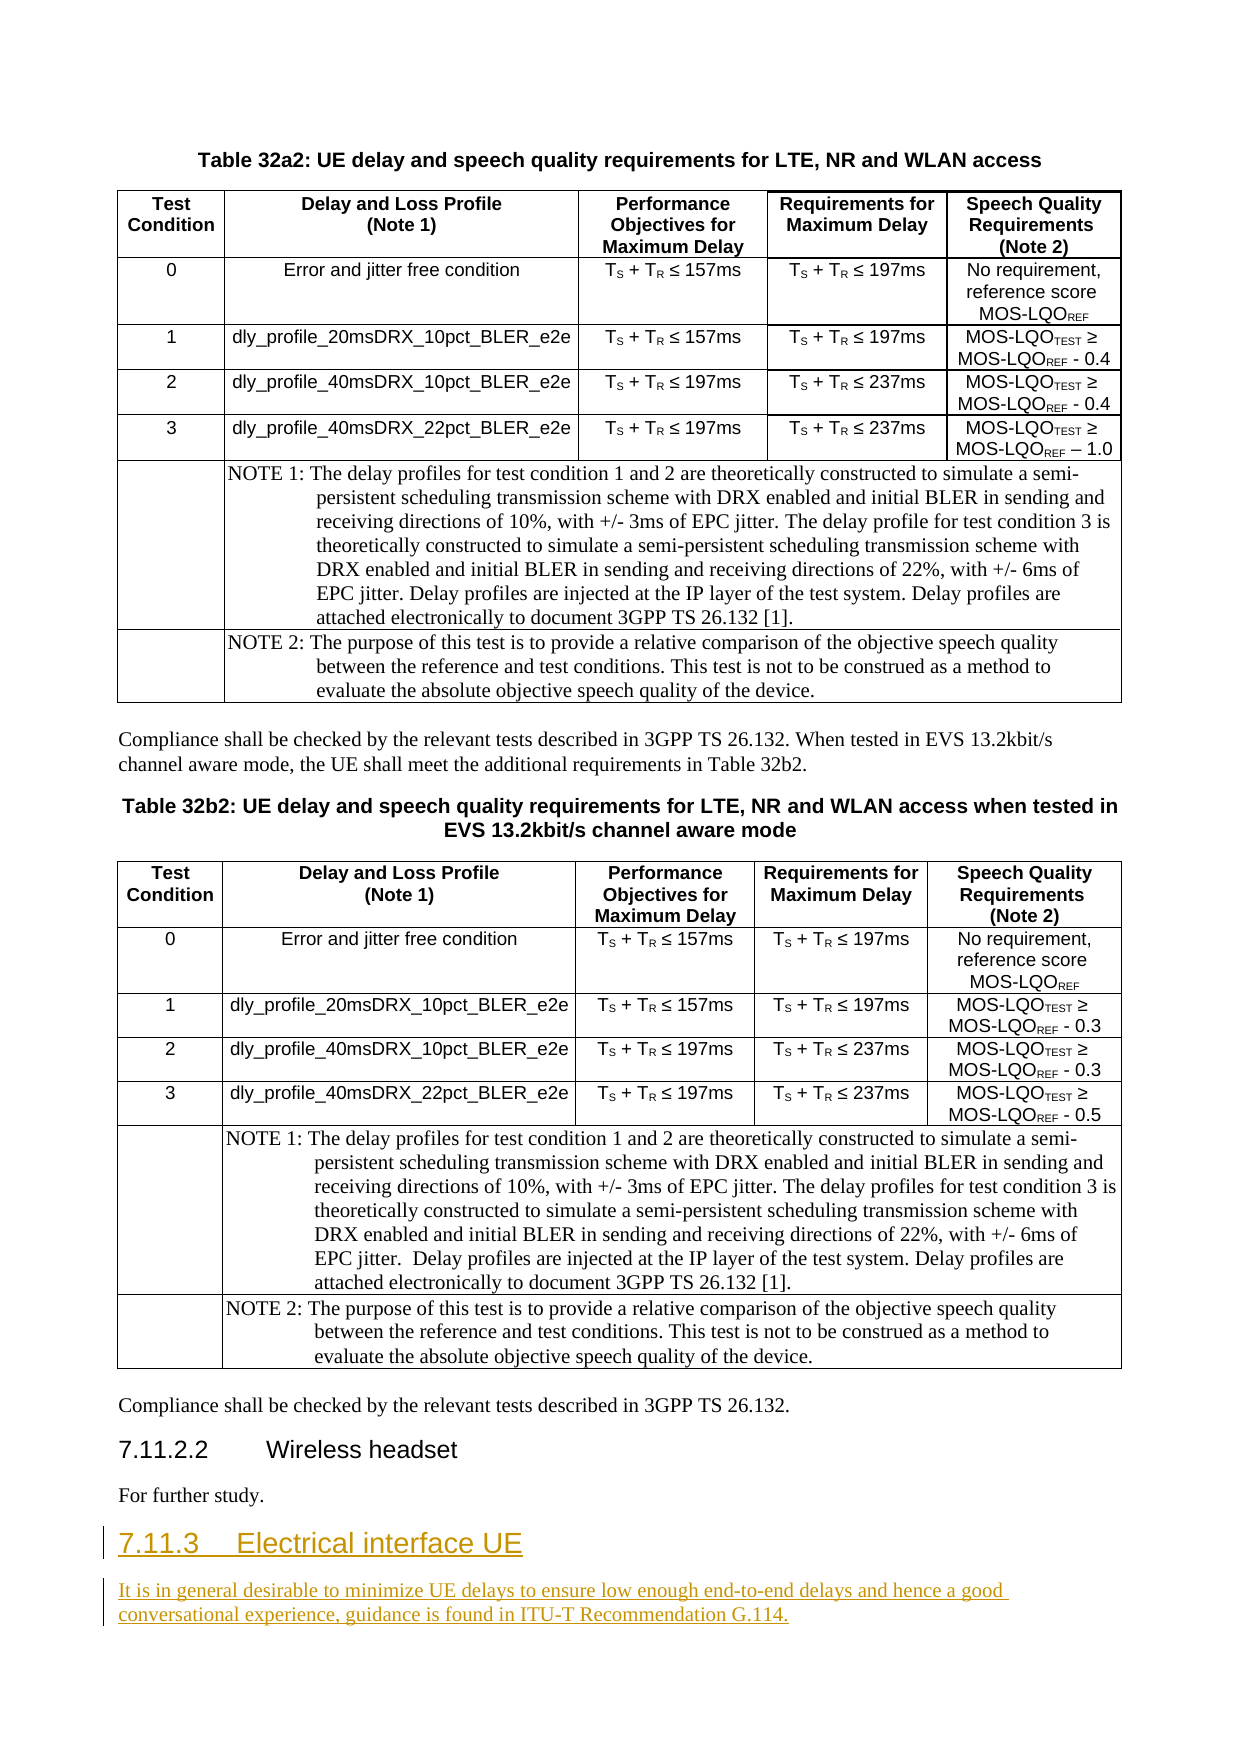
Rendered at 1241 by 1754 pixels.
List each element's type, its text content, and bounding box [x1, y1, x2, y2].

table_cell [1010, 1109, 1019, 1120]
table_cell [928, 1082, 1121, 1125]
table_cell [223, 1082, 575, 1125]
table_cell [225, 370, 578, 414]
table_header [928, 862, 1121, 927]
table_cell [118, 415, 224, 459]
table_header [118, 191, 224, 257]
text Compliance shall be checked by the relevant tests described in 3GPP TS 26.132. When tested in EVS 13.2kbit/s channel aware mode, the UE shall meet the additional requirements in Table 32b2. [118, 727, 1122, 776]
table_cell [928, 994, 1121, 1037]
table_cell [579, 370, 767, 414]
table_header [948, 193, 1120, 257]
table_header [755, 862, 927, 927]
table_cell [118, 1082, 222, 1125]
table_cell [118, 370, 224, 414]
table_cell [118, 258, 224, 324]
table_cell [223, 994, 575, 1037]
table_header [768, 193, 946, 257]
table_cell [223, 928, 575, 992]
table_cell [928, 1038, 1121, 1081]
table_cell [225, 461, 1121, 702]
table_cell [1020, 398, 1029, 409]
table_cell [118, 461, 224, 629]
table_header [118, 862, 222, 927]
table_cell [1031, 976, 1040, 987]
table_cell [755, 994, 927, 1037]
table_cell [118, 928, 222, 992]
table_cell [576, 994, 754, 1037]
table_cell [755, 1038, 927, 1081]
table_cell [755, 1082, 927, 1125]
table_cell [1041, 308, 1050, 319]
text For further study. [118, 1483, 1122, 1507]
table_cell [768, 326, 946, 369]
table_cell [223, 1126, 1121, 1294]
text Table 32b2: UE delay and speech quality requirements for LTE, NR and WLAN access when tested in EVS 13.2kbit/s channel aware mode [118, 794, 1122, 842]
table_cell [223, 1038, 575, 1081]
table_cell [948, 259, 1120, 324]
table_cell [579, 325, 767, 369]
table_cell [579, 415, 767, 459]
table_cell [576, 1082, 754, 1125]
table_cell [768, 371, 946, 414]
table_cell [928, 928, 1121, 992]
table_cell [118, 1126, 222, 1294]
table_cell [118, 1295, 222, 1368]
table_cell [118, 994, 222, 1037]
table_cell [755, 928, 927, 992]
text Table 32a2: UE delay and speech quality requirements for LTE, NR and WLAN access [118, 148, 1122, 172]
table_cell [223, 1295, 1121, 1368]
subtitle 7.11.2.2 Wireless headset [118, 1436, 1122, 1464]
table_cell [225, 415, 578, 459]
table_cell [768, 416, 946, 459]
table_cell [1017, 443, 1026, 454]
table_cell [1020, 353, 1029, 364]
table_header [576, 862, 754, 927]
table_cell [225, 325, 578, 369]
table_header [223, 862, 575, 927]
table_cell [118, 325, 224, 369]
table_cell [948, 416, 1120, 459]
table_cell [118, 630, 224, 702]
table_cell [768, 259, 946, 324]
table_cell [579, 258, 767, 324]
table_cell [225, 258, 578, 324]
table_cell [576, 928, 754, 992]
text Compliance shall be checked by the relevant tests described in 3GPP TS 26.132. [118, 1393, 1122, 1417]
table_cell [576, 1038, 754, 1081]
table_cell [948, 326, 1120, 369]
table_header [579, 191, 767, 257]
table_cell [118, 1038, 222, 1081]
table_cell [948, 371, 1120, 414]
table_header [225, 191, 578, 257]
